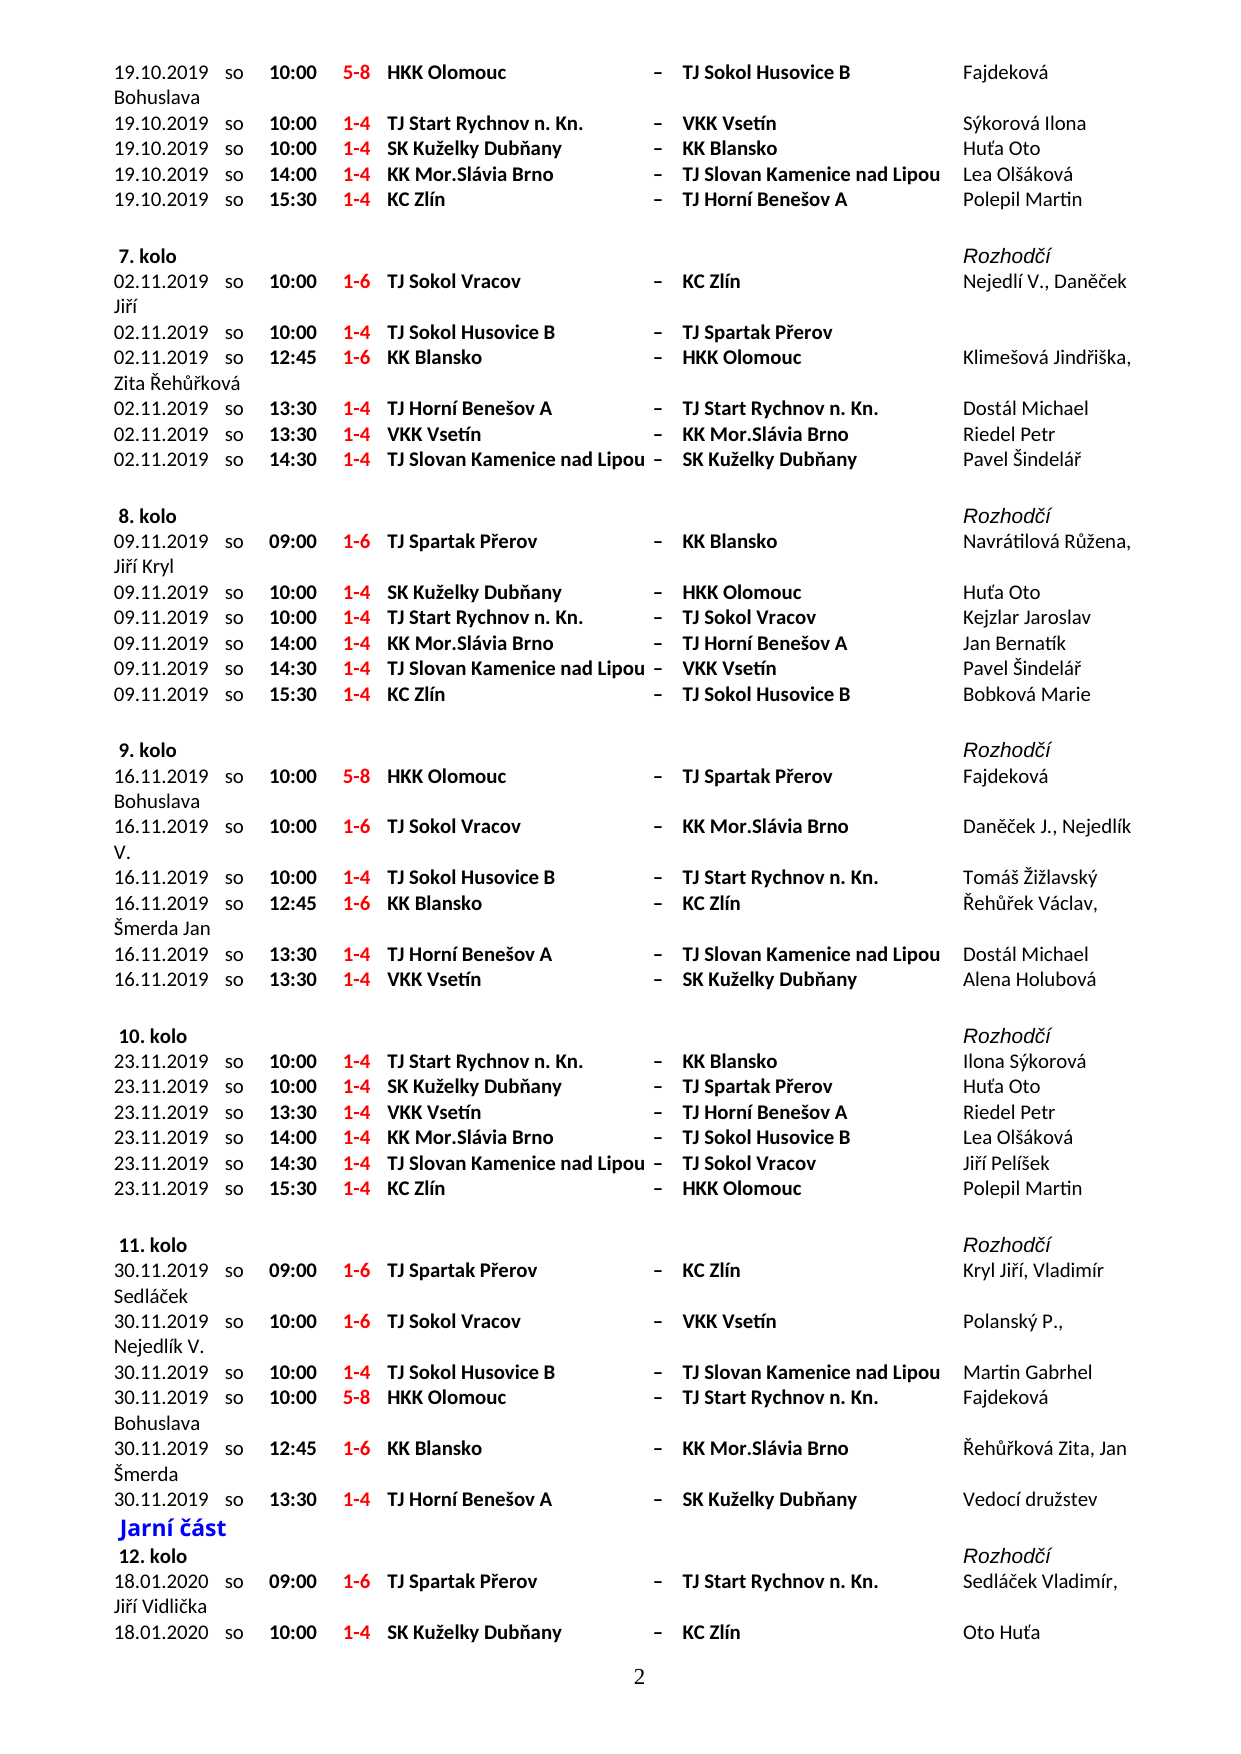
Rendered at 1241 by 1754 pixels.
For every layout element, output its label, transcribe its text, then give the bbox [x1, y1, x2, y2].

text 23.11.2019 so 15:30 1-4 KC Zlín – HKK Olomouc Polepil Martin [114, 1175, 1137, 1201]
text 02.11.2019 so 10:00 1-4 TJ Sokol Husovice B – TJ Spartak Přerov [114, 319, 1137, 344]
text 23.11.2019 so 13:30 1-4 VKK Vsetín – TJ Horní Benešov A Riedel Petr [114, 1099, 1137, 1124]
text 09.11.2019 so 09:00 1-6 TJ Spartak Přerov – KK Blansko Navrátilová Růžena, Jiří Kryl [114, 528, 1137, 579]
text 16.11.2019 so 12:45 1-6 KK Blansko – KC Zlín Řehůřek Václav, Šmerda Jan [114, 890, 1137, 941]
text 18.01.2020 so 09:00 1-6 TJ Spartak Přerov – TJ Start Rychnov n. Kn. Sedláček Vladimír, Jiří Vidlička [114, 1568, 1137, 1619]
text 09.11.2019 so 10:00 1-4 TJ Start Rychnov n. Kn. – TJ Sokol Vracov Kejzlar Jaroslav [114, 604, 1137, 630]
text 30.11.2019 so 10:00 5-8 HKK Olomouc – TJ Start Rychnov n. Kn. Fajdeková Bohuslava [114, 1384, 1137, 1435]
text 16.11.2019 so 13:30 1-4 VKK Vsetín – SK Kuželky Dubňany Alena Holubová [114, 966, 1137, 992]
text 23.11.2019 so 14:00 1-4 KK Mor.Slávia Brno – TJ Sokol Husovice B Lea Olšáková [114, 1124, 1137, 1150]
text 02.11.2019 so 10:00 1-6 TJ Sokol Vracov – KC Zlín Nejedlí V., Daněček Jiří [114, 268, 1137, 319]
text 23.11.2019 so 14:30 1-4 TJ Slovan Kamenice nad Lipou – TJ Sokol Vracov Jiří Pelíšek [114, 1150, 1137, 1175]
text 30.11.2019 so 09:00 1-6 TJ Spartak Přerov – KC Zlín Kryl Jiří, Vladimír Sedláček [114, 1257, 1137, 1308]
text 23.11.2019 so 10:00 1-4 TJ Start Rychnov n. Kn. – KK Blansko Ilona Sýkorová [114, 1048, 1137, 1074]
text 09.11.2019 so 14:00 1-4 KK Mor.Slávia Brno – TJ Horní Benešov A Jan Bernatík [114, 630, 1137, 655]
text 16.11.2019 so 13:30 1-4 TJ Horní Benešov A – TJ Slovan Kamenice nad Lipou Dostál Michael [114, 941, 1137, 966]
text 09.11.2019 so 14:30 1-4 TJ Slovan Kamenice nad Lipou – VKK Vsetín Pavel Šindelář [114, 655, 1137, 681]
text 16.11.2019 so 10:00 1-4 TJ Sokol Husovice B – TJ Start Rychnov n. Kn. Tomáš Žižlavský [114, 864, 1137, 890]
text 30.11.2019 so 10:00 1-6 TJ Sokol Vracov – VKK Vsetín Polanský P., Nejedlík V. [114, 1308, 1137, 1359]
text 23.11.2019 so 10:00 1-4 SK Kuželky Dubňany – TJ Spartak Přerov Huťa Oto [114, 1074, 1137, 1099]
text 30.11.2019 so 13:30 1-4 TJ Horní Benešov A – SK Kuželky Dubňany Vedocí družstev [114, 1486, 1137, 1512]
text 30.11.2019 so 10:00 1-4 TJ Sokol Husovice B – TJ Slovan Kamenice nad Lipou Martin Gabrhel [114, 1359, 1137, 1384]
text 19.10.2019 so 10:00 1-4 TJ Start Rychnov n. Kn. – VKK Vsetín Sýkorová Ilona [114, 110, 1137, 135]
text 02.11.2019 so 13:30 1-4 TJ Horní Benešov A – TJ Start Rychnov n. Kn. Dostál Michael [114, 395, 1137, 421]
text 19.10.2019 so 10:00 5-8 HKK Olomouc – TJ Sokol Husovice B Fajdeková Bohuslava [114, 59, 1137, 110]
text 8. kolo Rozhodčí [114, 472, 1137, 528]
text 19.10.2019 so 14:00 1-4 KK Mor.Slávia Brno – TJ Slovan Kamenice nad Lipou Lea Olšáková [114, 161, 1137, 186]
text 02.11.2019 so 13:30 1-4 VKK Vsetín – KK Mor.Slávia Brno Riedel Petr [114, 421, 1137, 446]
text 09.11.2019 so 10:00 1-4 SK Kuželky Dubňany – HKK Olomouc Huťa Oto [114, 579, 1137, 604]
text 02.11.2019 so 12:45 1-6 KK Blansko – HKK Olomouc Klimešová Jindřiška, Zita Řehůřková [114, 344, 1137, 395]
text 19.10.2019 so 15:30 1-4 KC Zlín – TJ Horní Benešov A Polepil Martin [114, 186, 1137, 212]
text 09.11.2019 so 15:30 1-4 KC Zlín – TJ Sokol Husovice B Bobková Marie [114, 681, 1137, 706]
text 02.11.2019 so 14:30 1-4 TJ Slovan Kamenice nad Lipou – SK Kuželky Dubňany Pavel Šindelář [114, 446, 1137, 472]
text 30.11.2019 so 12:45 1-6 KK Blansko – KK Mor.Slávia Brno Řehůřková Zita, Jan Šmerda [114, 1435, 1137, 1486]
text 16.11.2019 so 10:00 1-6 TJ Sokol Vracov – KK Mor.Slávia Brno Daněček J., Nejedlík V. [114, 814, 1137, 864]
text 7. kolo Rozhodčí [114, 212, 1137, 268]
text 16.11.2019 so 10:00 5-8 HKK Olomouc – TJ Spartak Přerov Fajdeková Bohuslava [114, 763, 1137, 814]
text 10. kolo Rozhodčí [114, 992, 1137, 1048]
text 12. kolo Rozhodčí [114, 1512, 1137, 1568]
text 18.01.2020 so 10:00 1-4 SK Kuželky Dubňany – KC Zlín Oto Huťa [114, 1619, 1137, 1644]
text 19.10.2019 so 10:00 1-4 SK Kuželky Dubňany – KK Blansko Huťa Oto [114, 135, 1137, 161]
text 9. kolo Rozhodčí [114, 706, 1137, 763]
text 11. kolo Rozhodčí [114, 1201, 1137, 1257]
